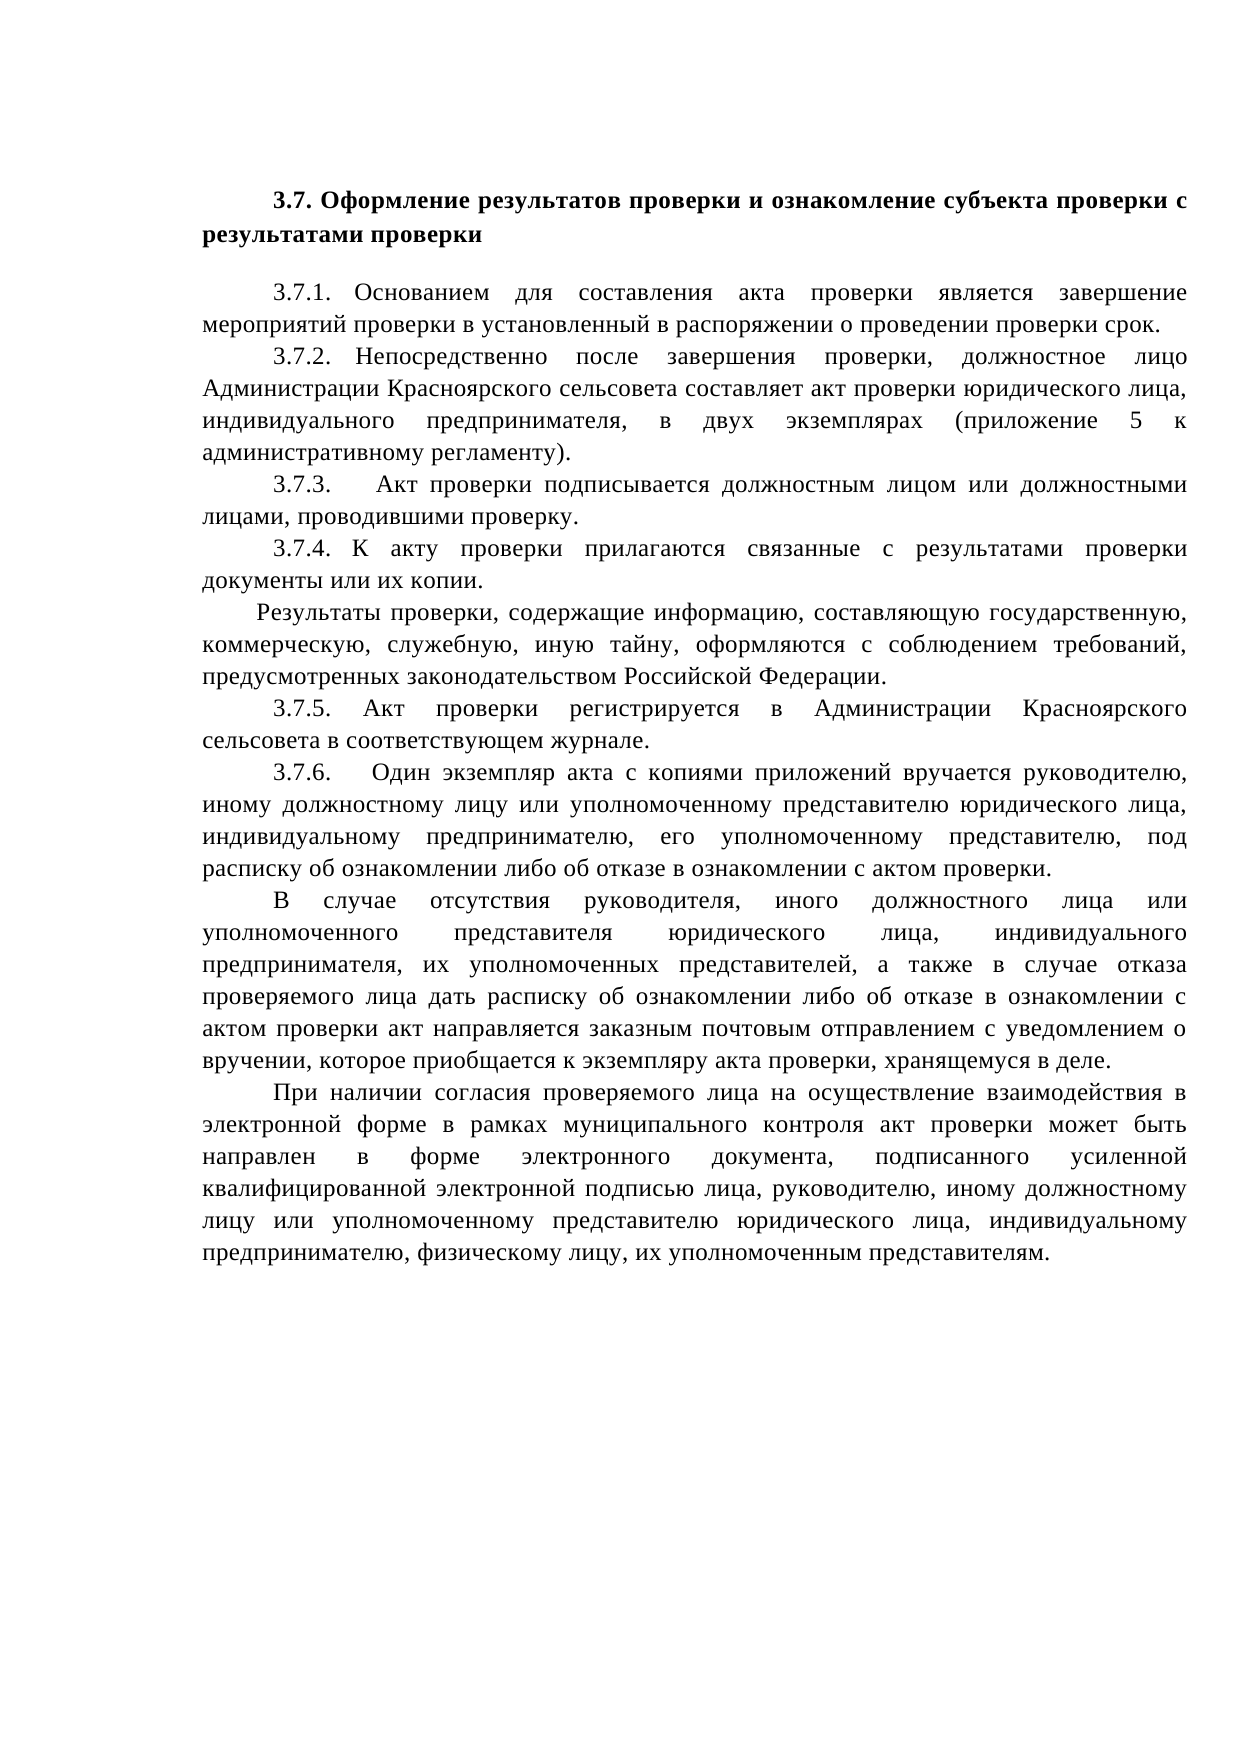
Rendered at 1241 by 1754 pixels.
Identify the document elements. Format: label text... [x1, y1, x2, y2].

list К акту проверки прилагаются связанные с результатами проверки документы или их копии. [202, 531, 1189, 595]
list Акт проверки регистрируется в Администрации Красноярского сельсовета в соответствующем журнале. [202, 691, 1189, 755]
list Основанием для составления акта проверки является завершение мероприятий проверки в установленный в распоряжении о проведении проверки срок. [202, 275, 1189, 339]
list Акт проверки подписывается должностным лицом или должностными лицами, проводившими проверку. [202, 467, 1189, 531]
text При наличии согласия проверяемого лица на осуществление взаимодействия в электронной форме в рамках муниципального контроля акт проверки может быть направлен в форме электронного документа, подписанного усиленной квалифицированной электронной подписью лица, руководителю, иному должностному лицу или уполномоченному представителю юридического лица, индивидуальному предпринимателю, физическому лицу, их уполномоченным представителям. [202, 1074, 1189, 1266]
text В случае отсутствия руководителя, иного должностного лица или уполномоченного представителя юридического лица, индивидуального предпринимателя, их уполномоченных представителей, а также в случае отказа проверяемого лица дать расписку об ознакомлении либо об отказе в ознакомлении с актом проверки акт направляется заказным почтовым отправлением с уведомлением о вручении, которое приобщается к экземпляру акта проверки, хранящемуся в деле. [202, 883, 1189, 1074]
list Один экземпляр акта с копиями приложений вручается руководителю, иному должностному лицу или уполномоченному представителю юридического лица, индивидуальному предпринимателю, его уполномоченному представителю, под расписку об ознакомлении либо об отказе в ознакомлении с актом проверки. [202, 755, 1189, 883]
list Непосредственно после завершения проверки, должностное лицо Администрации Красноярского сельсовета составляет акт проверки юридического лица, индивидуального предпринимателя, в двух экземплярах (приложение 5 к административному регламенту). [202, 339, 1189, 467]
text 3.7. Оформление результатов проверки и ознакомление субъекта проверки с результатами проверки [202, 182, 1189, 249]
text Результаты проверки, содержащие информацию, составляющую государственную, коммерческую, служебную, иную тайну, оформляются с соблюдением требований, предусмотренных законодательством Российской Федерации. [202, 595, 1189, 691]
